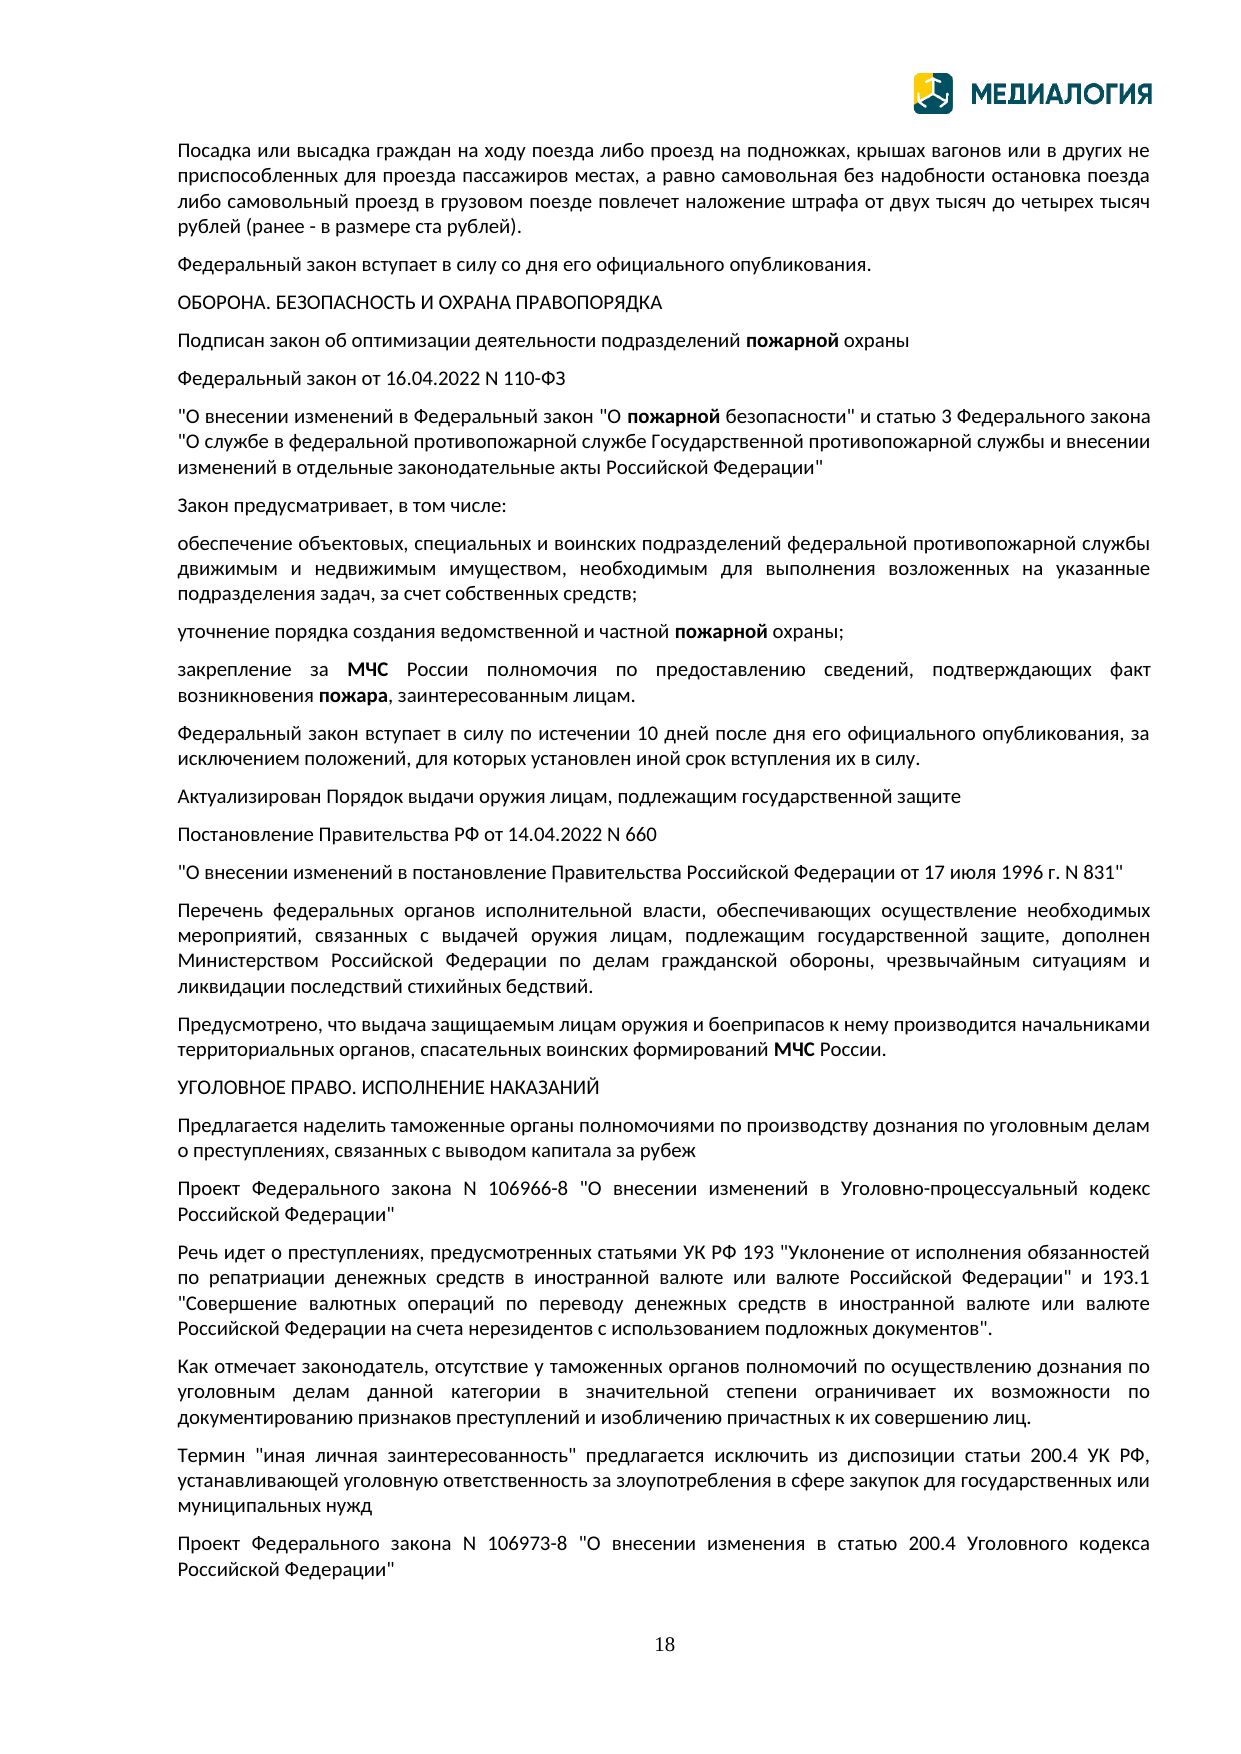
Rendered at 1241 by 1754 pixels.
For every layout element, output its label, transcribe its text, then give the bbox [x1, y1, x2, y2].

picture [913, 73, 1152, 114]
text Актуализирован Порядок выдачи оружия лицам, подлежащим государственной защите [177, 783, 1152, 808]
text Посадка или высадка граждан на ходу поезда либо проезд на подножках, крышах вагонов или в других не приспособленных для проезда пассажиров местах, а равно самовольная без надобности остановка поезда либо самовольный проезд в грузовом поезде повлечет наложение штрафа от двух тысяч до четырех тысяч рублей (ранее - в размере ста рублей). [177, 137, 1152, 239]
text Как отмечает законодатель, отсутствие у таможенных органов полномочий по осуществлению дознания по уголовным делам данной категории в значительной степени ограничивает их возможности по документированию признаков преступлений и изобличению причастных к их совершению лиц. [177, 1353, 1152, 1429]
text Речь идет о преступлениях, предусмотренных статьями УК РФ 193 "Уклонение от исполнения обязанностей по репатриации денежных средств в иностранной валюте или валюте Российской Федерации" и 193.1 "Совершение валютных операций по переводу денежных средств в иностранной валюте или валюте Российской Федерации на счета нерезидентов с использованием подложных документов". [177, 1239, 1152, 1341]
text Проект Федерального закона N 106973-8 "О внесении изменения в статью 200.4 Уголовного кодекса Российской Федерации" [177, 1531, 1152, 1581]
text ОБОРОНА. БЕЗОПАСНОСТЬ И ОХРАНА ПРАВОПОРЯДКА [177, 289, 1152, 315]
text Проект Федерального закона N 106966-8 "О внесении изменений в Уголовно-процессуальный кодекс Российской Федерации" [177, 1176, 1152, 1226]
text Закон предусматривает, в том числе: [177, 492, 1152, 517]
text Предлагается наделить таможенные органы полномочиями по производству дознания по уголовным делам о преступлениях, связанных с выводом капитала за рубеж [177, 1112, 1152, 1163]
text Федеральный закон от 16.04.2022 N 110-ФЗ [177, 365, 1152, 391]
text Предусмотрено, что выдача защищаемым лицам оружия и боеприпасов к нему производится начальниками территориальных органов, спасательных воинских формирований МЧС России. [177, 1011, 1152, 1062]
text Подписан закон об оптимизации деятельности подразделений пожарной охраны [177, 327, 1152, 353]
text "О внесении изменений в постановление Правительства Российской Федерации от 17 июля 1996 г. N 831" [177, 859, 1152, 884]
text Федеральный закон вступает в силу по истечении 10 дней после дня его официального опубликования, за исключением положений, для которых установлен иной срок вступления их в силу. [177, 720, 1152, 771]
text уточнение порядка создания ведомственной и частной пожарной охраны; [177, 618, 1152, 644]
text закрепление за МЧС России полномочия по предоставлению сведений, подтверждающих факт возникновения пожара, заинтересованным лицам. [177, 656, 1152, 707]
text Перечень федеральных органов исполнительной власти, обеспечивающих осуществление необходимых мероприятий, связанных с выдачей оружия лицам, подлежащим государственной защите, дополнен Министерством Российской Федерации по делам гражданской обороны, чрезвычайным ситуациям и ликвидации последствий стихийных бедствий. [177, 897, 1152, 998]
text Постановление Правительства РФ от 14.04.2022 N 660 [177, 821, 1152, 846]
text "О внесении изменений в Федеральный закон "О пожарной безопасности" и статью 3 Федерального закона "О службе в федеральной противопожарной службе Государственной противопожарной службы и внесении изменений в отдельные законодательные акты Российской Федерации" [177, 403, 1152, 479]
text обеспечение объектовых, специальных и воинских подразделений федеральной противопожарной службы движимым и недвижимым имуществом, необходимым для выполнения возложенных на указанные подразделения задач, за счет собственных средств; [177, 530, 1152, 606]
text УГОЛОВНОЕ ПРАВО. ИСПОЛНЕНИЕ НАКАЗАНИЙ [177, 1074, 1152, 1100]
text Термин "иная личная заинтересованность" предлагается исключить из диспозиции статьи 200.4 УК РФ, устанавливающей уголовную ответственность за злоупотребления в сфере закупок для государственных или муниципальных нужд [177, 1442, 1152, 1518]
text Федеральный закон вступает в силу со дня его официального опубликования. [177, 251, 1152, 277]
